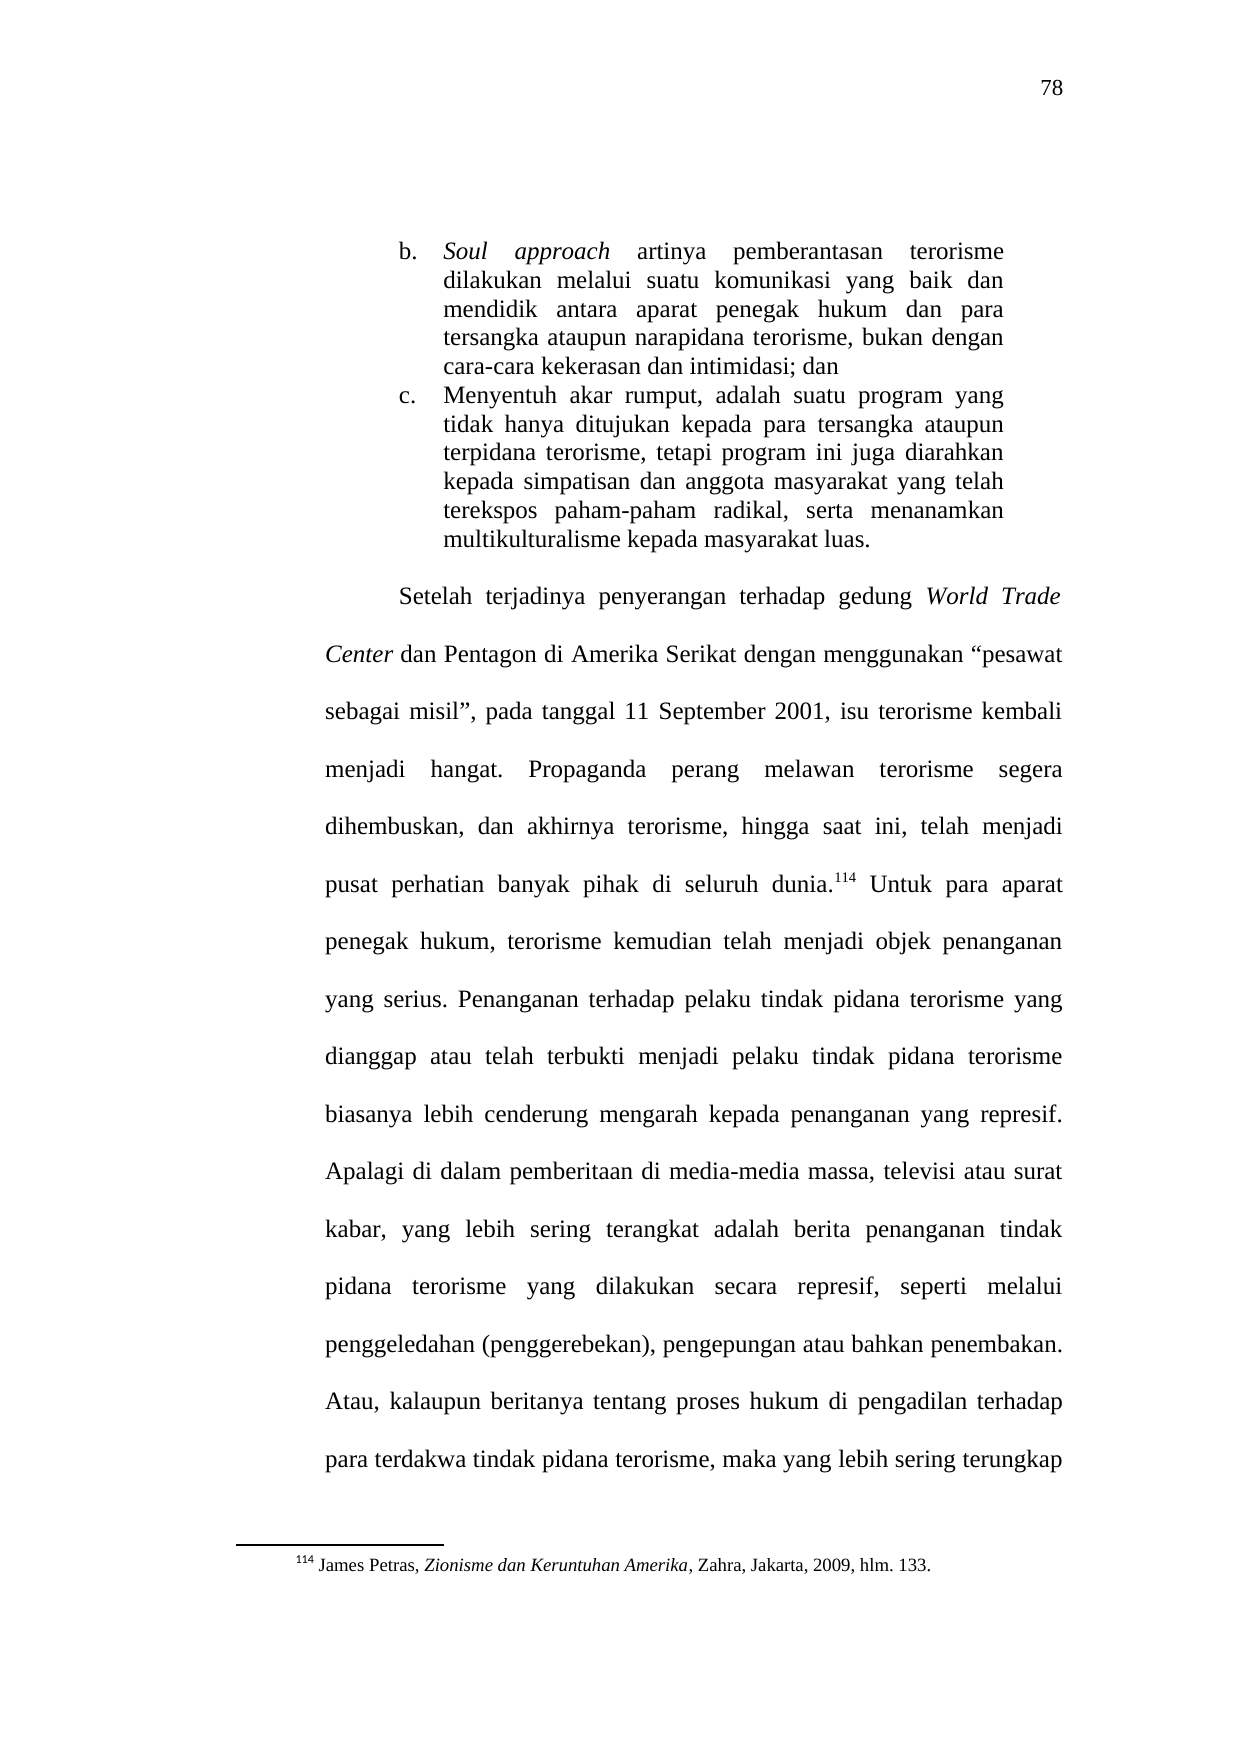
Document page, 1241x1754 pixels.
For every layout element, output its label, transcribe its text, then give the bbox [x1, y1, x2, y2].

list Soul approach artinya pemberantasan terorisme dilakukan melalui suatu komunikasi yang baik dan mendidik antara aparat penegak hukum dan para tersangka ataupun narapidana terorisme, bukan dengan cara-cara kekerasan dan intimidasi; dan [399, 236, 1004, 380]
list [325, 581, 1063, 1472]
list Menyentuh akar rumput, adalah suatu program yang tidak hanya ditujukan kepada para tersangka ataupun terpidana terorisme, tetapi program ini juga diarahkan kepada simpatisan dan anggota masyarakat yang telah terekspos paham-paham radikal, serta menanamkan multikulturalisme kepada masyarakat luas. [399, 380, 1004, 552]
